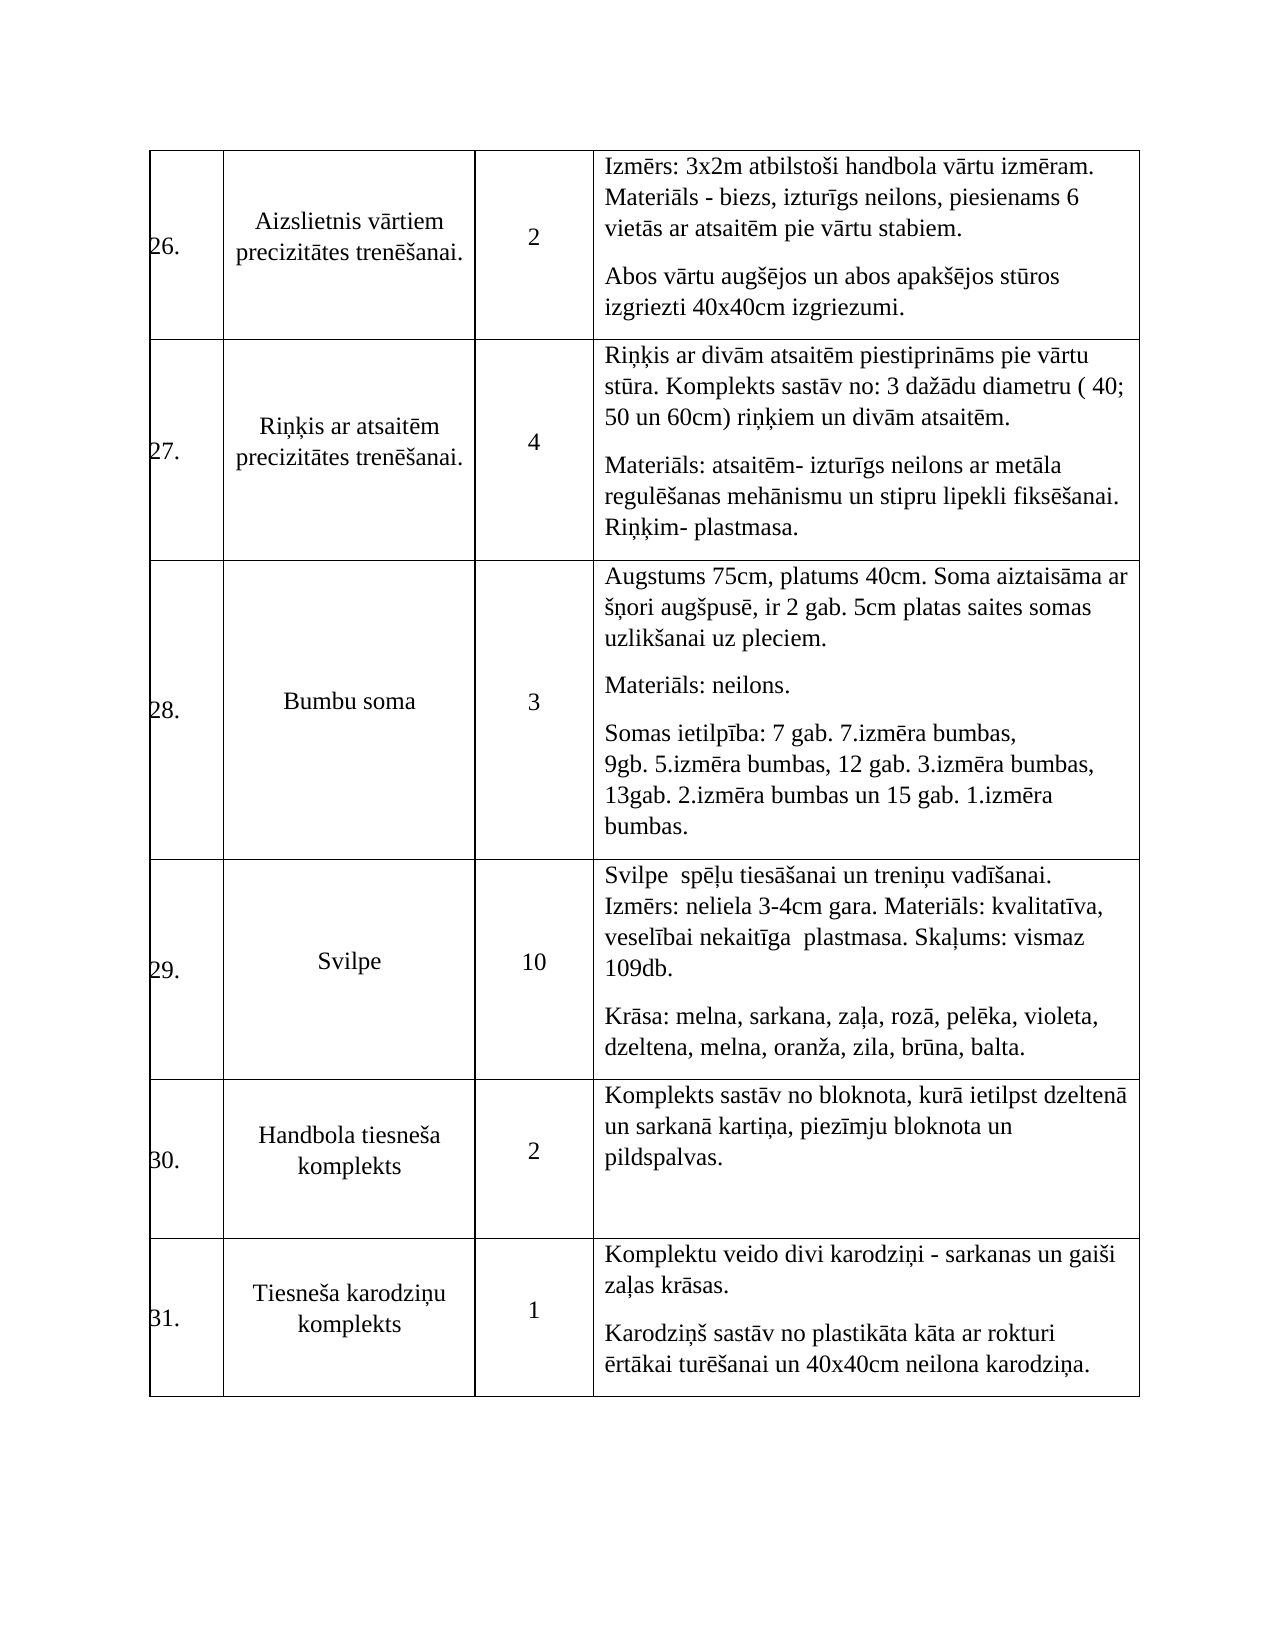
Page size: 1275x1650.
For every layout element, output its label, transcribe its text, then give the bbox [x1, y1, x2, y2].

table_cell Aizslietnis vārtiem precizitātes trenēšanai. [224, 151, 474, 339]
table_cell 2 [476, 1080, 593, 1238]
table_cell [151, 1239, 223, 1396]
table_cell Riņķis ar atsaitēm precizitātes trenēšanai. [224, 340, 474, 560]
table_cell 3 [476, 561, 593, 859]
table_cell Komplekts sastāv no bloknota, kurā ietilpst dzeltenā un sarkanā kartiņa, piezīmju bloknota un pildspalvas. [594, 1080, 1139, 1238]
table_cell Izmērs: 3x2m atbilstoši handbola vārtu izmēram. Materiāls - biezs, izturīgs neilons, piesienams 6 vietās ar atsaitēm pie vārtu stabiem. Abos vārtu augšējos un abos apakšējos stūros izgriezti 40x40cm izgriezumi. [594, 151, 1139, 339]
table_cell Augstums 75cm, platums 40cm. Soma aiztaisāma ar šņori augšpusē, ir 2 gab. 5cm platas saites somas uzlikšanai uz pleciem. Materiāls: neilons. Somas ietilpība: 7 gab. 7.izmēra bumbas, 9gb. 5.izmēra bumbas, 12 gab. 3.izmēra bumbas, 13gab. 2.izmēra bumbas un 15 gab. 1.izmēra bumbas. [594, 561, 1139, 859]
table_cell 1 [476, 1239, 593, 1396]
table_cell 10 [476, 860, 593, 1079]
table_cell Tiesneša karodziņu komplekts [224, 1239, 474, 1396]
table_cell 2 [476, 151, 593, 339]
table_cell [151, 1080, 223, 1238]
table_cell Svilpe spēļu tiesāšanai un treniņu vadīšanai. Izmērs: neliela 3-4cm gara. Materiāls: kvalitatīva, veselībai nekaitīga plastmasa. Skaļums: vismaz 109db. Krāsa: melna, sarkana, zaļa, rozā, pelēka, violeta, dzeltena, melna, oranža, zila, brūna, balta. [594, 860, 1139, 1079]
table_cell Svilpe [224, 860, 474, 1079]
table_cell 4 [476, 340, 593, 560]
table_cell [151, 151, 223, 339]
table_cell [151, 561, 223, 859]
table_cell Handbola tiesneša komplekts [224, 1080, 474, 1238]
table_cell [151, 340, 223, 560]
table_cell [151, 860, 223, 1079]
table_cell Riņķis ar divām atsaitēm piestiprināms pie vārtu stūra. Komplekts sastāv no: 3 dažādu diametru ( 40; 50 un 60cm) riņķiem un divām atsaitēm. Materiāls: atsaitēm- izturīgs neilons ar metāla regulēšanas mehānismu un stipru lipekli fiksēšanai. Riņķim- plastmasa. [594, 340, 1139, 560]
table_cell Bumbu soma [224, 561, 474, 859]
table_cell Komplektu veido divi karodziņi - sarkanas un gaiši zaļas krāsas. Karodziņš sastāv no plastikāta kāta ar rokturi ērtākai turēšanai un 40x40cm neilona karodziņa. [594, 1239, 1139, 1396]
